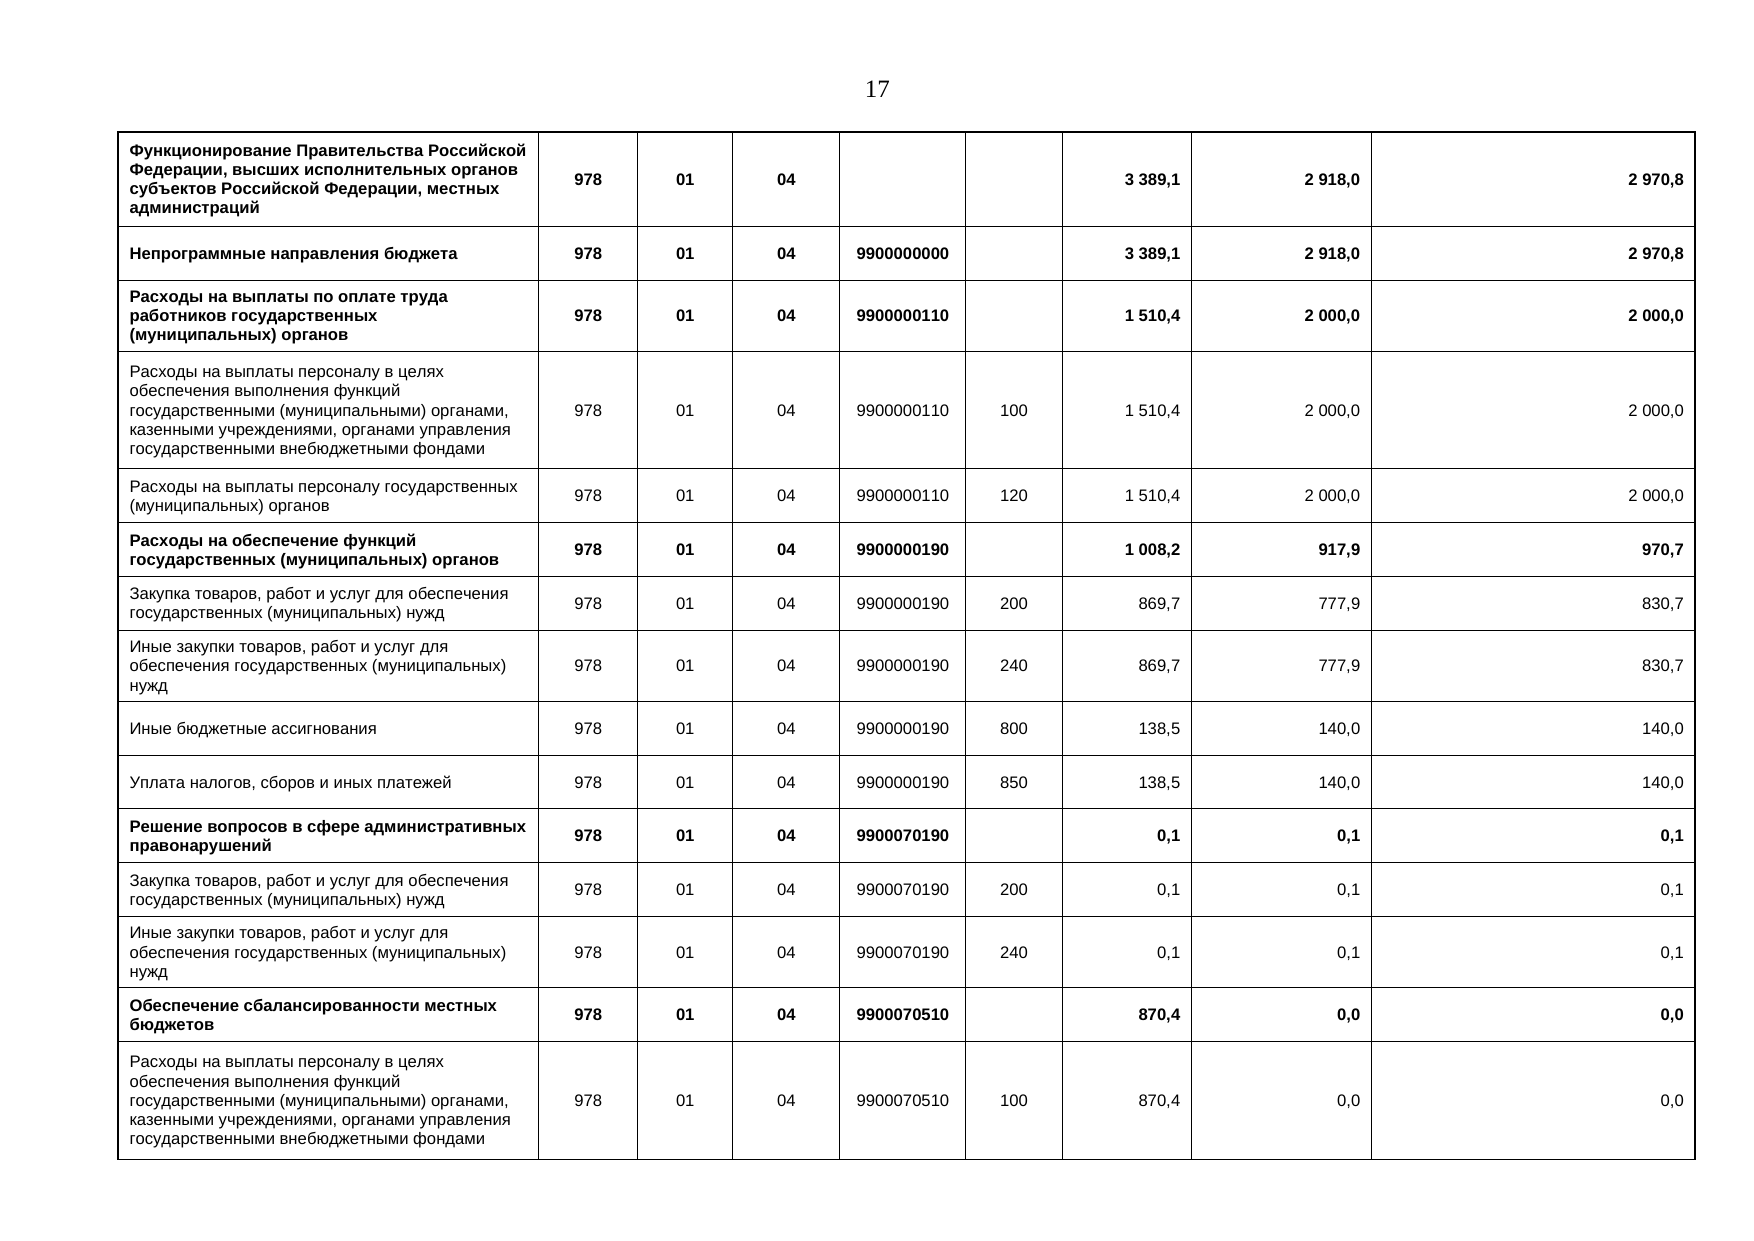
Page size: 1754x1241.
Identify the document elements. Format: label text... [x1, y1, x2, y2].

table_cell 3 389,1 [1063, 133, 1191, 226]
table_cell 9900000190 [840, 702, 965, 754]
table_cell 978 [539, 227, 637, 279]
table_cell 04 [733, 809, 839, 862]
table_cell Расходы на выплаты персоналу государственных (муниципальных) органов [119, 469, 538, 522]
table_cell 01 [638, 352, 732, 468]
table_cell 240 [966, 631, 1062, 701]
table_cell 138,5 [1063, 702, 1191, 754]
table_cell 200 [966, 577, 1062, 629]
table_cell 01 [638, 988, 732, 1041]
table_cell Иные закупки товаров, работ и услуг для обеспечения государственных (муниципальных) нужд [119, 631, 538, 701]
table_cell 978 [539, 702, 637, 754]
table_cell 9900000190 [840, 523, 965, 576]
table_cell 01 [638, 809, 732, 862]
table_cell 9900000000 [840, 227, 965, 279]
table_cell Закупка товаров, работ и услуг для обеспечения государственных (муниципальных) нужд [119, 577, 538, 629]
table_cell 01 [638, 702, 732, 754]
table_cell 830,7 [1372, 631, 1694, 701]
table_cell 9900000190 [840, 577, 965, 629]
table_cell Расходы на обеспечение функций государственных (муниципальных) органов [119, 523, 538, 576]
table_cell 0,1 [1063, 917, 1191, 987]
table_cell Расходы на выплаты по оплате труда работников государственных (муниципальных) органов [119, 281, 538, 351]
table_cell 04 [733, 133, 839, 226]
table_cell 04 [733, 988, 839, 1041]
table_cell 869,7 [1063, 577, 1191, 629]
table_cell 2 000,0 [1192, 352, 1371, 468]
table_cell 777,9 [1192, 577, 1371, 629]
table_cell 9900000110 [840, 469, 965, 522]
table_cell 0,1 [1063, 809, 1191, 862]
table_cell 9900000190 [840, 631, 965, 701]
table_cell 0,1 [1063, 863, 1191, 916]
table_cell 0,1 [1372, 917, 1694, 987]
table_cell 01 [638, 631, 732, 701]
table_cell [966, 523, 1062, 576]
table_cell 0,1 [1192, 809, 1371, 862]
table_cell 04 [733, 631, 839, 701]
table_cell 01 [638, 227, 732, 279]
table_cell 978 [539, 863, 637, 916]
table_cell 100 [966, 352, 1062, 468]
table_cell Обеспечение сбалансированности местных бюджетов [119, 988, 538, 1041]
table_cell 978 [539, 469, 637, 522]
table_cell [840, 133, 965, 226]
table_cell 01 [638, 523, 732, 576]
table_cell 917,9 [1192, 523, 1371, 576]
table_cell 01 [638, 1042, 732, 1158]
table_cell 9900000110 [840, 352, 965, 468]
table_cell 869,7 [1063, 631, 1191, 701]
table_cell 0,0 [1372, 1042, 1694, 1158]
table_cell 04 [733, 227, 839, 279]
table_cell [966, 133, 1062, 226]
table_cell 04 [733, 702, 839, 754]
table_cell 1 510,4 [1063, 469, 1191, 522]
table_cell [966, 809, 1062, 862]
table_cell 9900070510 [840, 1042, 965, 1158]
table_cell 2 000,0 [1192, 281, 1371, 351]
table_cell 100 [966, 1042, 1062, 1158]
table_cell 1 510,4 [1063, 352, 1191, 468]
table_cell 04 [733, 523, 839, 576]
table_cell 9900070190 [840, 917, 965, 987]
table_cell 978 [539, 577, 637, 629]
table_cell 978 [539, 917, 637, 987]
table_cell Закупка товаров, работ и услуг для обеспечения государственных (муниципальных) нужд [119, 863, 538, 916]
table_cell Уплата налогов, сборов и иных платежей [119, 756, 538, 808]
table_cell 9900070510 [840, 988, 965, 1041]
table_cell [966, 988, 1062, 1041]
table_cell 978 [539, 631, 637, 701]
table_cell 2 970,8 [1372, 133, 1694, 226]
table_cell [966, 281, 1062, 351]
table_cell 2 970,8 [1372, 227, 1694, 279]
table_cell 0,0 [1192, 988, 1371, 1041]
table_cell Иные бюджетные ассигнования [119, 702, 538, 754]
table_cell 01 [638, 469, 732, 522]
table_cell 0,0 [1192, 1042, 1371, 1158]
table_cell 04 [733, 1042, 839, 1158]
table_cell 140,0 [1192, 702, 1371, 754]
table_cell 01 [638, 756, 732, 808]
table_cell 120 [966, 469, 1062, 522]
table_cell 01 [638, 863, 732, 916]
table_cell 978 [539, 133, 637, 226]
table_cell 140,0 [1372, 756, 1694, 808]
table_cell 978 [539, 523, 637, 576]
table_cell 138,5 [1063, 756, 1191, 808]
table_cell 2 918,0 [1192, 133, 1371, 226]
table_cell 970,7 [1372, 523, 1694, 576]
table_cell 978 [539, 809, 637, 862]
table_cell [966, 227, 1062, 279]
table_cell 0,1 [1192, 863, 1371, 916]
table_cell 04 [733, 863, 839, 916]
table_cell 978 [539, 352, 637, 468]
table_cell 2 000,0 [1372, 352, 1694, 468]
table_cell 870,4 [1063, 1042, 1191, 1158]
table_cell 01 [638, 577, 732, 629]
table_cell 01 [638, 133, 732, 226]
table_cell 04 [733, 281, 839, 351]
table_cell 140,0 [1192, 756, 1371, 808]
table_cell 830,7 [1372, 577, 1694, 629]
table_cell 870,4 [1063, 988, 1191, 1041]
table_cell 1 008,2 [1063, 523, 1191, 576]
table_cell 2 000,0 [1372, 469, 1694, 522]
table_cell 3 389,1 [1063, 227, 1191, 279]
table_cell 850 [966, 756, 1062, 808]
table_cell 04 [733, 917, 839, 987]
table_cell 9900070190 [840, 863, 965, 916]
table_cell 978 [539, 281, 637, 351]
table_cell Иные закупки товаров, работ и услуг для обеспечения государственных (муниципальных) нужд [119, 917, 538, 987]
table_cell 0,1 [1372, 863, 1694, 916]
table_cell 2 000,0 [1372, 281, 1694, 351]
table_cell 140,0 [1372, 702, 1694, 754]
table_cell Решение вопросов в сфере административных правонарушений [119, 809, 538, 862]
table_cell 978 [539, 1042, 637, 1158]
table_cell 0,1 [1372, 809, 1694, 862]
table_cell 04 [733, 352, 839, 468]
table_cell 9900000110 [840, 281, 965, 351]
table_cell 01 [638, 917, 732, 987]
table_cell 04 [733, 469, 839, 522]
table_cell 2 000,0 [1192, 469, 1371, 522]
table_cell 200 [966, 863, 1062, 916]
table_cell 0,1 [1192, 917, 1371, 987]
table_cell 04 [733, 577, 839, 629]
table_cell Непрограммные направления бюджета [119, 227, 538, 279]
table_cell 1 510,4 [1063, 281, 1191, 351]
table_cell 240 [966, 917, 1062, 987]
table_cell 800 [966, 702, 1062, 754]
table_cell 9900070190 [840, 809, 965, 862]
table_cell 0,0 [1372, 988, 1694, 1041]
table_cell 9900000190 [840, 756, 965, 808]
table_cell 777,9 [1192, 631, 1371, 701]
table_cell Функционирование Правительства Российской Федерации, высших исполнительных органов субъектов Российской Федерации, местных администраций [119, 133, 538, 226]
table_cell 04 [733, 756, 839, 808]
table_cell 978 [539, 988, 637, 1041]
table_cell 978 [539, 756, 637, 808]
table_cell 01 [638, 281, 732, 351]
table_cell 2 918,0 [1192, 227, 1371, 279]
